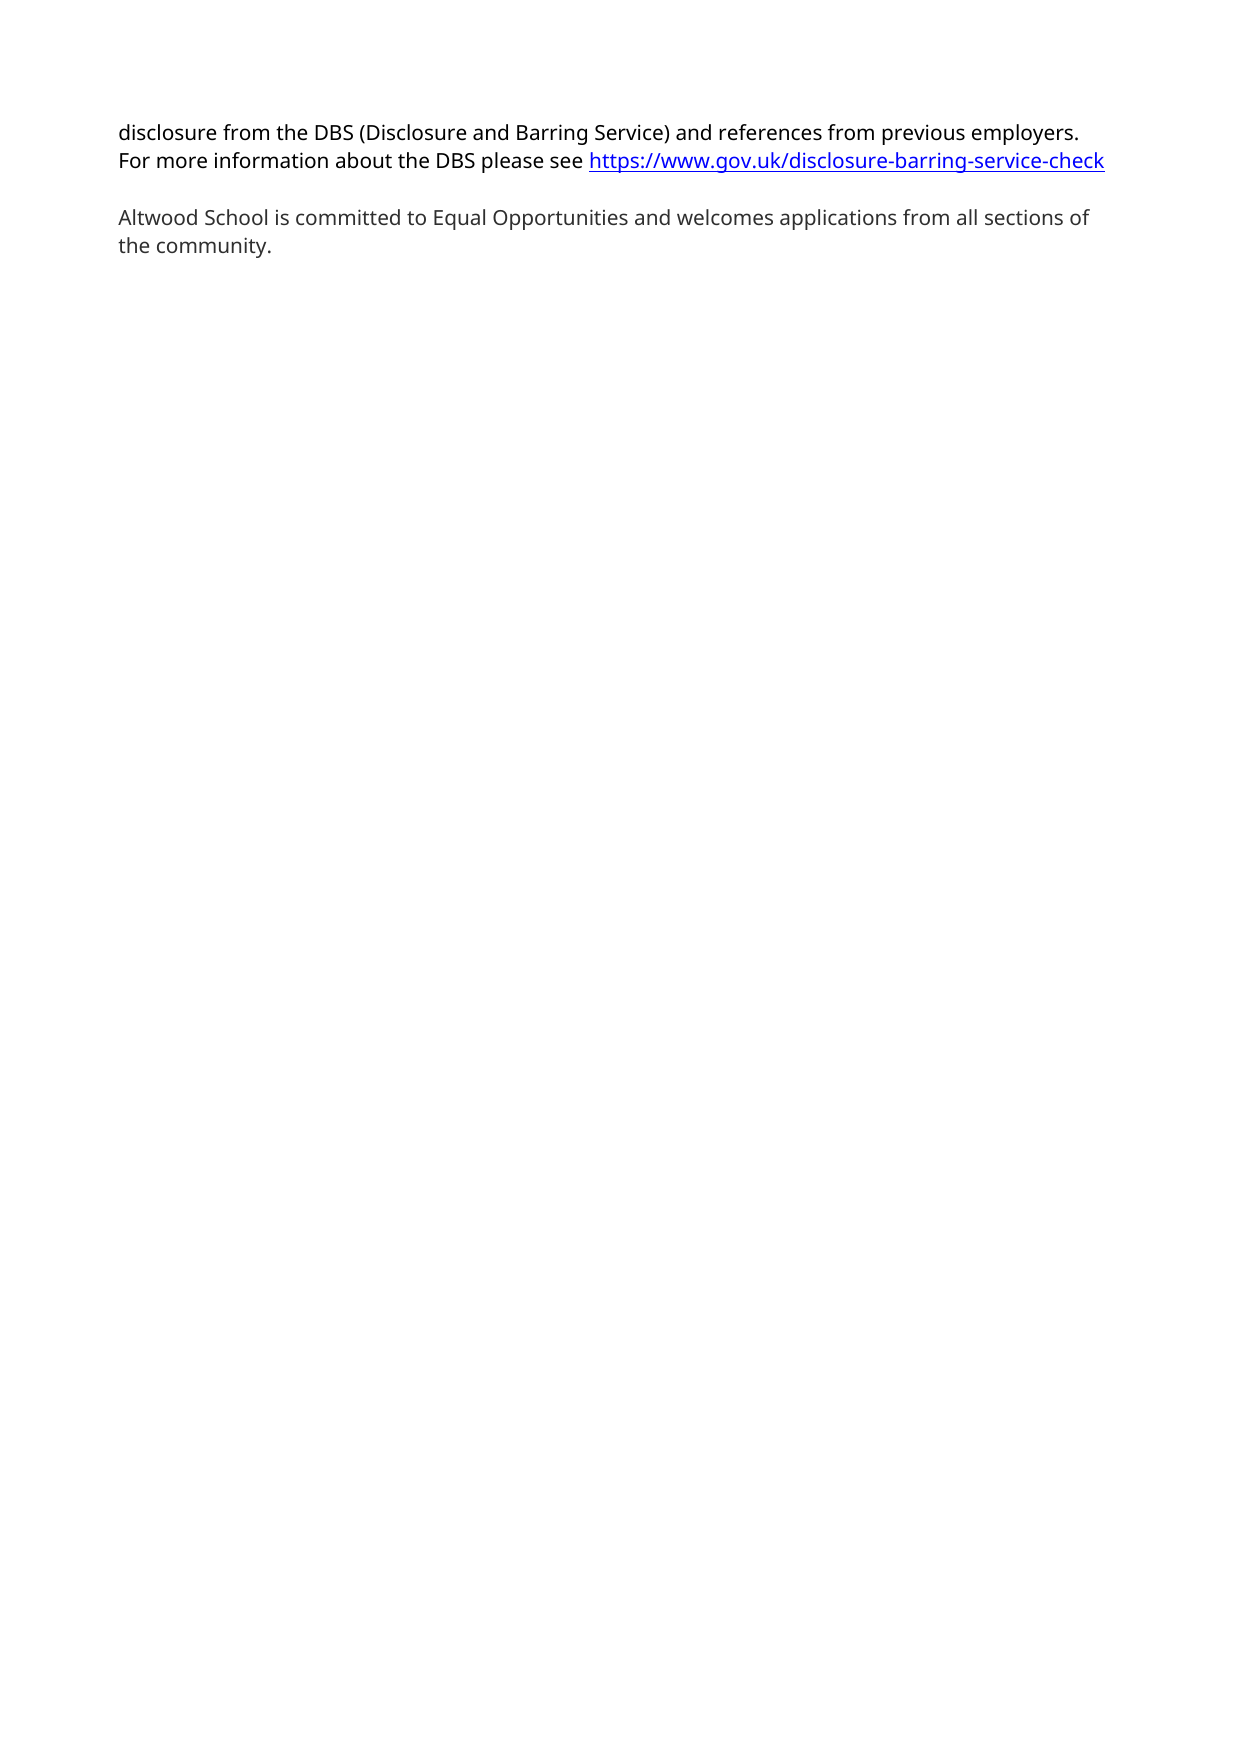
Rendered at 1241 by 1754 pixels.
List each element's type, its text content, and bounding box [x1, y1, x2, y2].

text Altwood School is committed to Equal Opportunities and welcomes applications from all sections of the community. [118, 203, 1122, 260]
